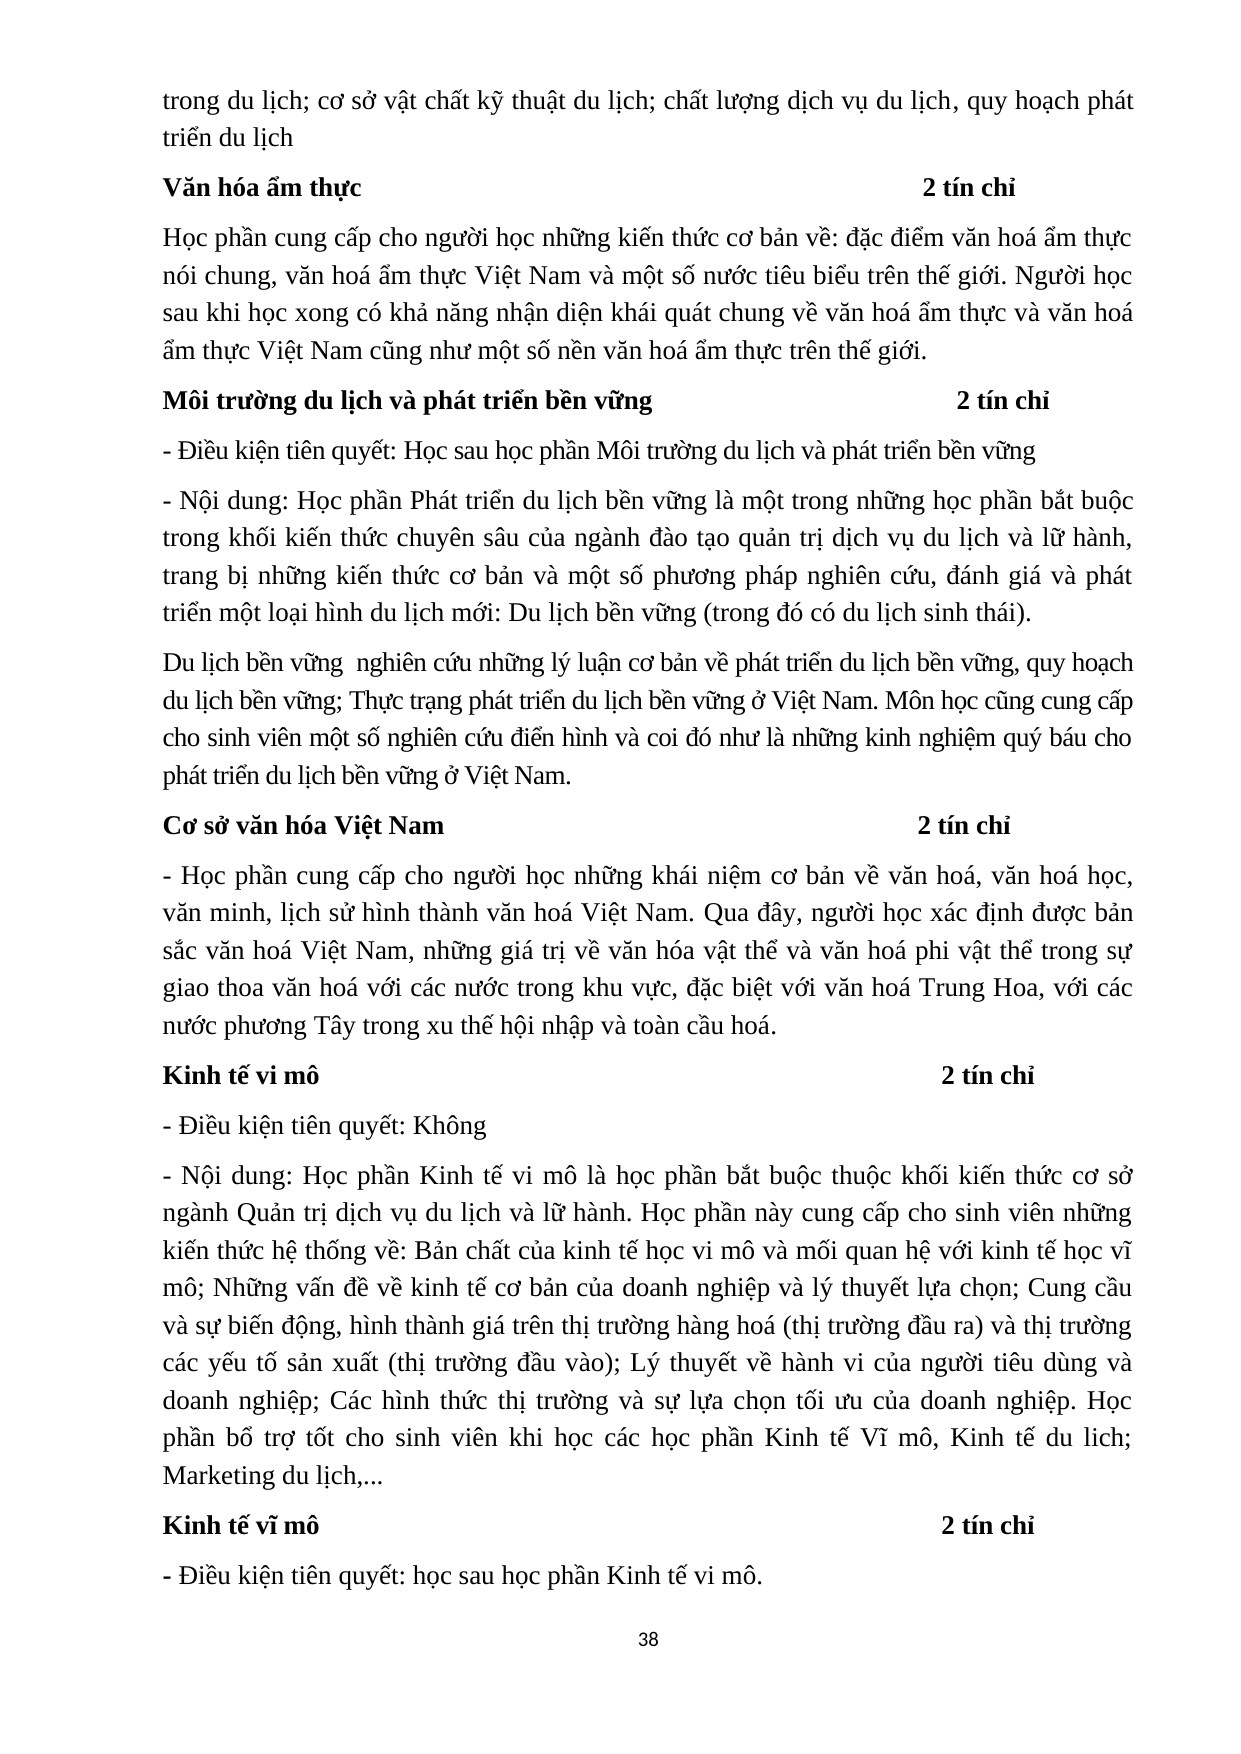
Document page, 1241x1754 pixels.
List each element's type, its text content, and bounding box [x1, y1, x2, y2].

text Kinh tế vĩ mô 2 tín chỉ [162, 1504, 1134, 1542]
list Học phần cung cấp cho người học những kiến thức cơ bản về: đặc điểm văn hoá ẩm thực nói chung, văn hoá ẩm thực Việt Nam và một số nước tiêu biểu trên thế giới. Người học sau khi học xong có khả năng nhận diện khái quát chung về văn hoá ẩm thực và văn hoá ẩm thực Việt Nam cũng như một số nền văn hoá ẩm thực trên thế giới. [162, 217, 1134, 367]
text - Học phần cung cấp cho người học những khái niệm cơ bản về văn hoá, văn hoá học, văn minh, lịch sử hình thành văn hoá Việt Nam. Qua đây, người học xác định được bản sắc văn hoá Việt Nam, những giá trị về văn hóa vật thể và văn hoá phi vật thể trong sự giao thoa văn hoá với các nước trong khu vực, đặc biệt với văn hoá Trung Hoa, với các nước phương Tây trong xu thế hội nhập và toàn cầu hoá. [162, 854, 1134, 1042]
text Cơ sở văn hóa Việt Nam 2 tín chỉ [162, 804, 1134, 842]
list Văn hóa ẩm thực 2 tín chỉ [162, 167, 1134, 204]
text - Nội dung: Học phần Kinh tế vi mô là học phần bắt buộc thuộc khối kiến thức cơ sở ngành Quản trị dịch vụ du lịch và lữ hành. Học phần này cung cấp cho sinh viên những kiến thức hệ thống về: Bản chất của kinh tế học vi mô và mối quan hệ với kinh tế học vĩ mô; Những vấn đề về kinh tế cơ bản của doanh nghiệp và lý thuyết lựa chọn; Cung cầu và sự biến động, hình thành giá trên thị trường hàng hoá (thị trường đầu ra) và thị trường các yếu tố sản xuất (thị trường đầu vào); Lý thuyết về hành vi của người tiêu dùng và doanh nghiệp; Các hình thức thị trường và sự lựa chọn tối ưu của doanh nghiệp. Học phần bổ trợ tốt cho sinh viên khi học các học phần Kinh tế Vĩ mô, Kinh tế du lich; Marketing du lịch,... [162, 1154, 1134, 1492]
text - Điều kiện tiên quyết: Không [162, 1104, 1134, 1142]
text - Nội dung: Học phần Phát triển du lịch bền vững là một trong những học phần bắt buộc trong khối kiến thức chuyên sâu của ngành đào tạo quản trị dịch vụ du lịch và lữ hành, trang bị những kiến thức cơ bản và một số phương pháp nghiên cứu, đánh giá và phát triển một loại hình du lịch mới: Du lịch bền vững (trong đó có du lịch sinh thái). [162, 479, 1134, 629]
text - Điều kiện tiên quyết: học sau học phần Kinh tế vi mô. [162, 1554, 1134, 1592]
text Du lịch bền vững nghiên cứu những lý luận cơ bản về phát triển du lịch bền vững, quy hoạch du lịch bền vững; Thực trạng phát triển du lịch bền vững ở Việt Nam. Môn học cũng cung cấp cho sinh viên một số nghiên cứu điển hình và coi đó như là những kinh nghiệm quý báu cho phát triển du lịch bền vững ở Việt Nam. [162, 642, 1134, 792]
list Môi trường du lịch và phát triển bền vững 2 tín chỉ [162, 379, 1134, 417]
text Kinh tế vi mô 2 tín chỉ [162, 1054, 1134, 1092]
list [162, 79, 1134, 154]
text - Điều kiện tiên quyết: Học sau học phần Môi trường du lịch và phát triển bền vững [162, 429, 1134, 467]
